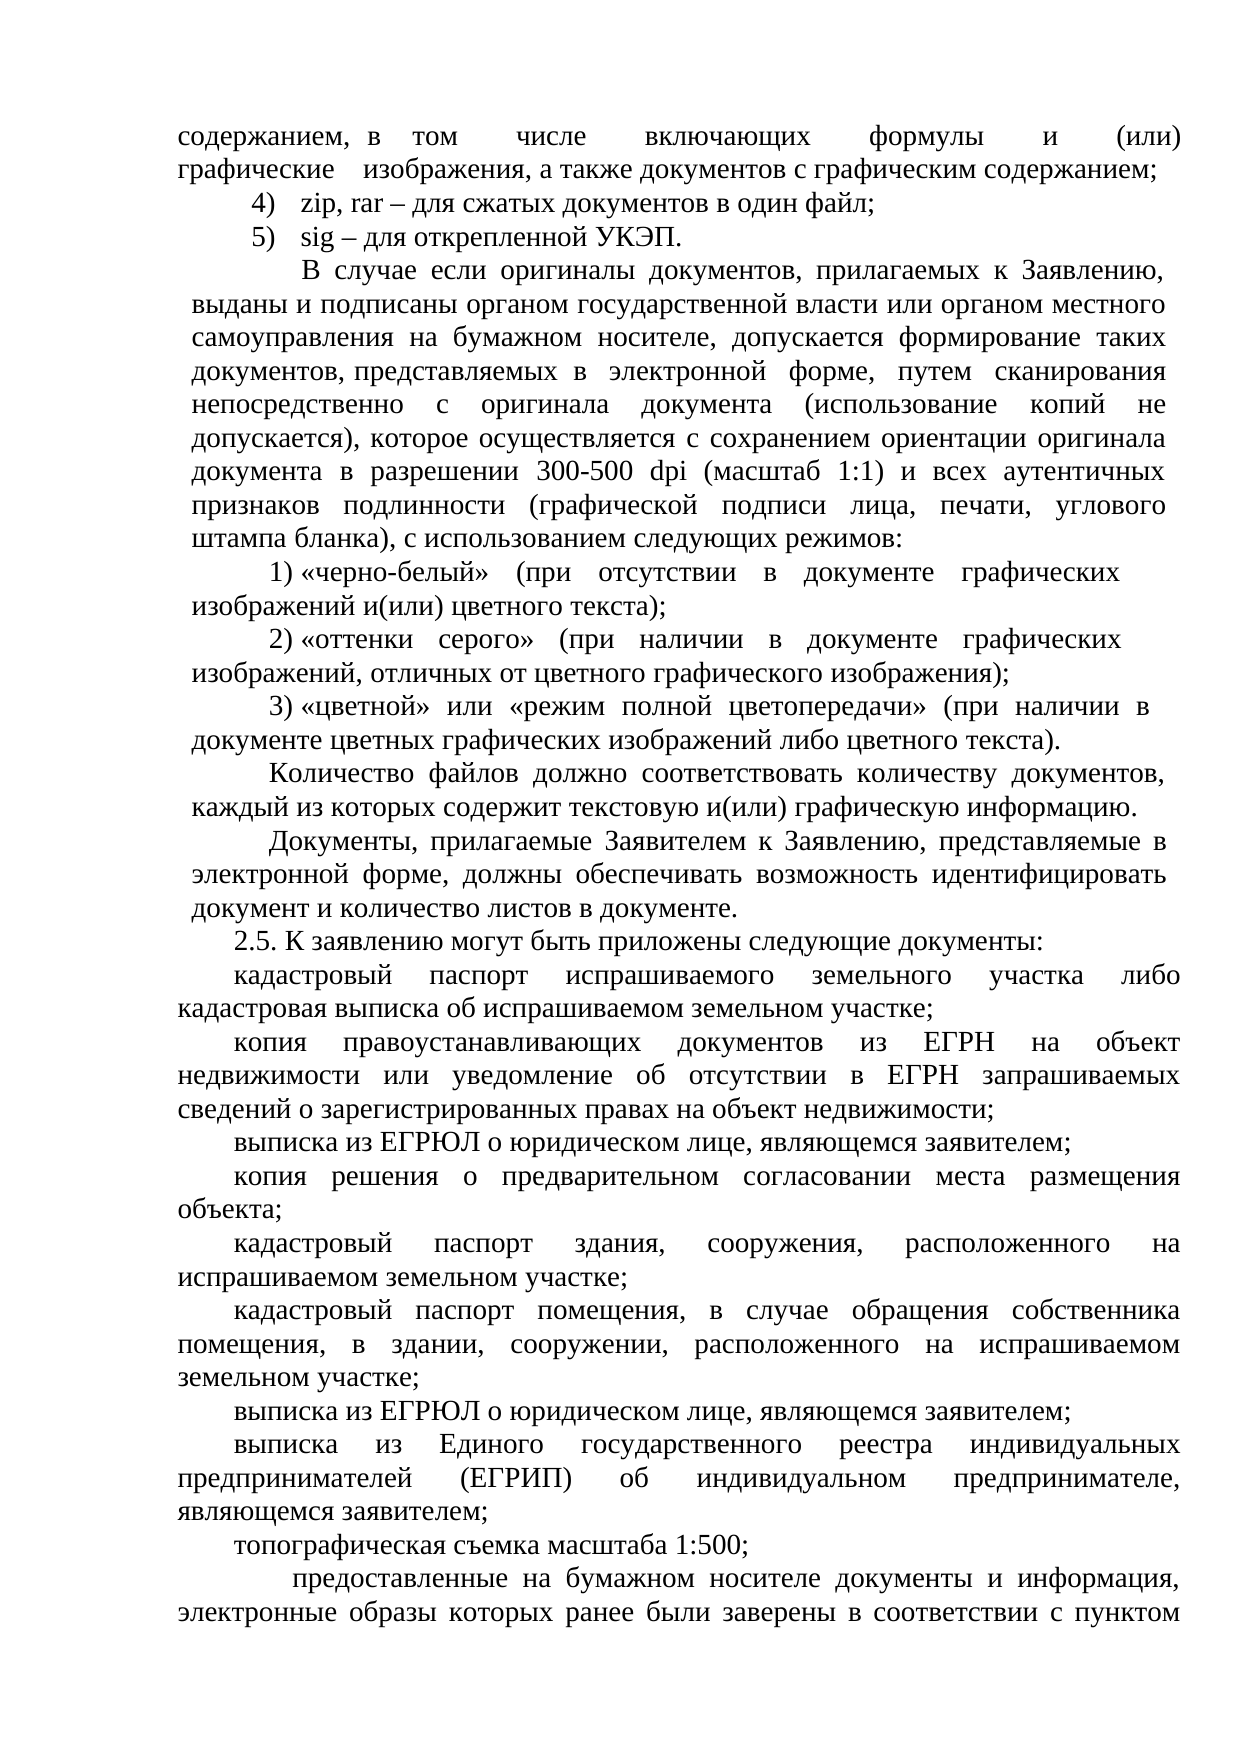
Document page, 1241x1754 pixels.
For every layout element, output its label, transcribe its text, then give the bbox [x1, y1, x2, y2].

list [177, 118, 1181, 185]
text кадастровый паспорт помещения, в случае обращения собственника помещения, в здании, сооружении, расположенного на испрашиваемом земельном участке; [177, 1292, 1181, 1393]
text выписка из ЕГРЮЛ о юридическом лице, являющемся заявителем; [177, 1124, 1181, 1158]
list sig – для открепленной УКЭП. [177, 219, 1181, 252]
text копия правоустанавливающих документов из ЕГРН на объект недвижимости или уведомление об отсутствии в ЕГРН запрашиваемых сведений о зарегистрированных правах на объект недвижимости; [177, 1024, 1181, 1124]
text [177, 1561, 1181, 1628]
list zip, rar – для сжатых документов в один файл; [177, 185, 1181, 219]
text кадастровый паспорт испрашиваемого земельного участка либо кадастровая выписка об испрашиваемом земельном участке; [177, 957, 1181, 1024]
text Количество файлов должно соответствовать количеству документов, каждый из которых содержит текстовую и(или) графическую информацию. [191, 756, 1166, 823]
list «цветной» или «режим полной цветопередачи» (при наличии в документе цветных графических изображений либо цветного текста). [191, 688, 1151, 756]
text копия решения о предварительном согласовании места размещения объекта; [177, 1158, 1181, 1225]
text выписка из ЕГРЮЛ о юридическом лице, являющемся заявителем; [177, 1393, 1181, 1426]
list «черно-белый» (при отсутствии в документе графических изображений и(или) цветного текста); [191, 554, 1120, 621]
text В случае если оригиналы документов, прилагаемых к Заявлению, выданы и подписаны органом государственной власти или органом местного самоуправления на бумажном носителе, допускается формирование таких документов, представляемых в электронной форме, путем сканирования непосредственно с оригинала документа (использование копий не допускается), которое осуществляется с сохранением ориентации оригинала документа в разрешении 300-500 dpi (масштаб 1:1) и всех аутентичных признаков подлинности (графической подписи лица, печати, углового штампа бланка), с использованием следующих режимов: [191, 252, 1166, 554]
list «оттенки серого» (при наличии в документе графических изображений, отличных от цветного графического изображения); [191, 621, 1122, 688]
text выписка из Единого государственного реестра индивидуальных предпринимателей (ЕГРИП) об индивидуальном предпринимателе, являющемся заявителем; [177, 1426, 1181, 1527]
text Документы, прилагаемые Заявителем к Заявлению, представляемые в электронной форме, должны обеспечивать возможность идентифицировать документ и количество листов в документе. [191, 823, 1166, 923]
text кадастровый паспорт здания, сооружения, расположенного на испрашиваемом земельном участке; [177, 1225, 1181, 1292]
text топографическая съемка масштаба 1:500; [177, 1527, 1181, 1561]
text 2.5. К заявлению могут быть приложены следующие документы: [177, 923, 1181, 957]
